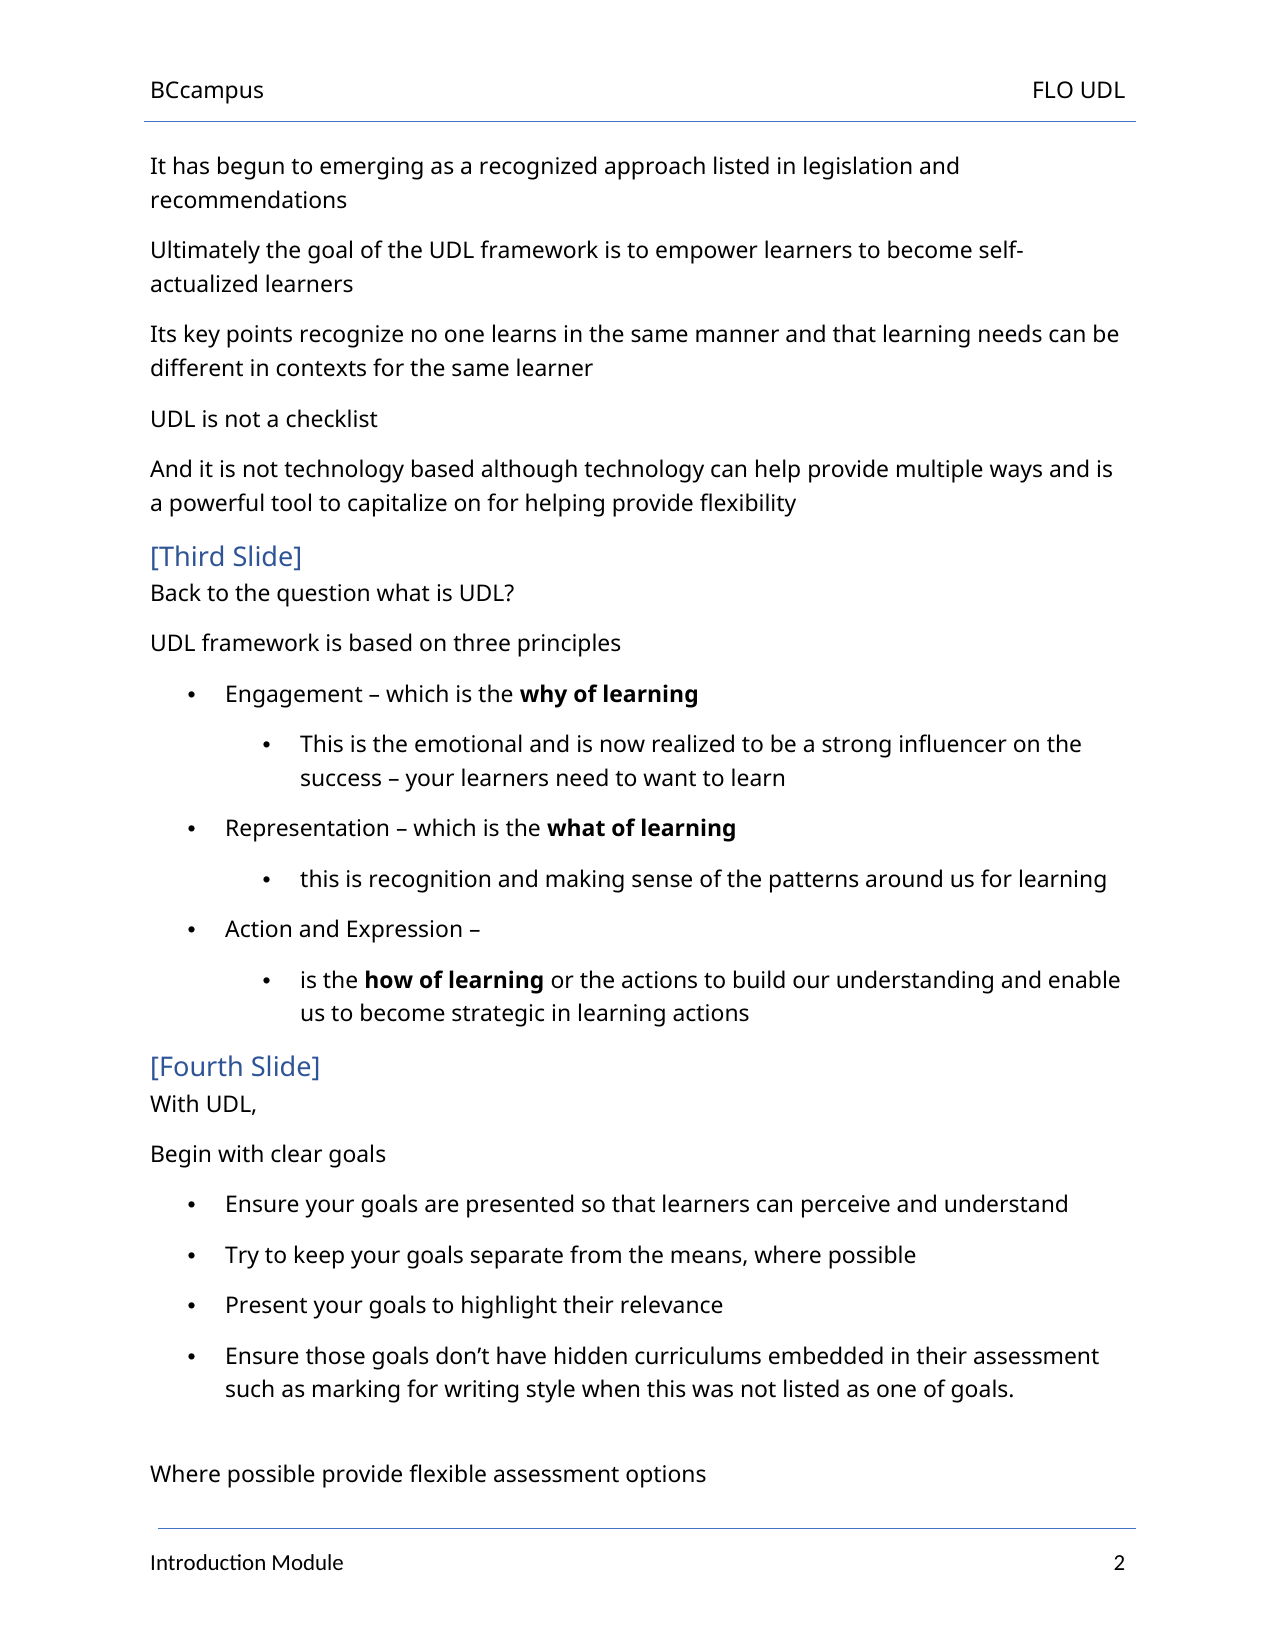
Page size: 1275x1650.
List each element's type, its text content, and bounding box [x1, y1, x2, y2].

subtitle [Fourth Slide] [150, 1048, 1125, 1084]
text It has begun to emerging as a recognized approach listed in legislation and recommendations [150, 150, 1125, 215]
list Ensure those goals don’t have hidden curriculums embedded in their assessment such as marking for writing style when this was not listed as one of goals. [187, 1339, 1125, 1404]
list This is the emotional and is now realized to be a strong influencer on the success – your learners need to want to learn [262, 728, 1125, 793]
text And it is not technology based although technology can help provide multiple ways and is a powerful tool to capitalize on for helping provide flexibility [150, 453, 1125, 518]
list Engagement – which is the why of learning [187, 678, 1125, 709]
list this is recognition and making sense of the patterns around us for learning [262, 863, 1125, 894]
list Ensure your goals are presented so that learners can perceive and understand [187, 1188, 1125, 1219]
text UDL framework is based on three principles [150, 627, 1125, 658]
text Back to the question what is UDL? [150, 577, 1125, 608]
text Ultimately the goal of the UDL framework is to empower learners to become self-actualized learners [150, 234, 1125, 299]
text With UDL, [150, 1087, 1125, 1119]
text UDL is not a checklist [150, 402, 1125, 434]
list is the how of learning or the actions to build our understanding and enable us to become strategic in learning actions [262, 963, 1125, 1028]
list Present your goals to highlight their relevance [187, 1289, 1125, 1320]
text Begin with clear goals [150, 1138, 1125, 1169]
list Try to keep your goals separate from the means, where possible [187, 1239, 1125, 1270]
text Its key points recognize no one learns in the same manner and that learning needs can be different in contexts for the same learner [150, 318, 1125, 383]
text Where possible provide flexible assessment options [150, 1424, 1125, 1489]
list Representation – which is the what of learning [187, 812, 1125, 843]
list Action and Expression – [187, 913, 1125, 944]
subtitle [Third Slide] [150, 537, 1125, 574]
